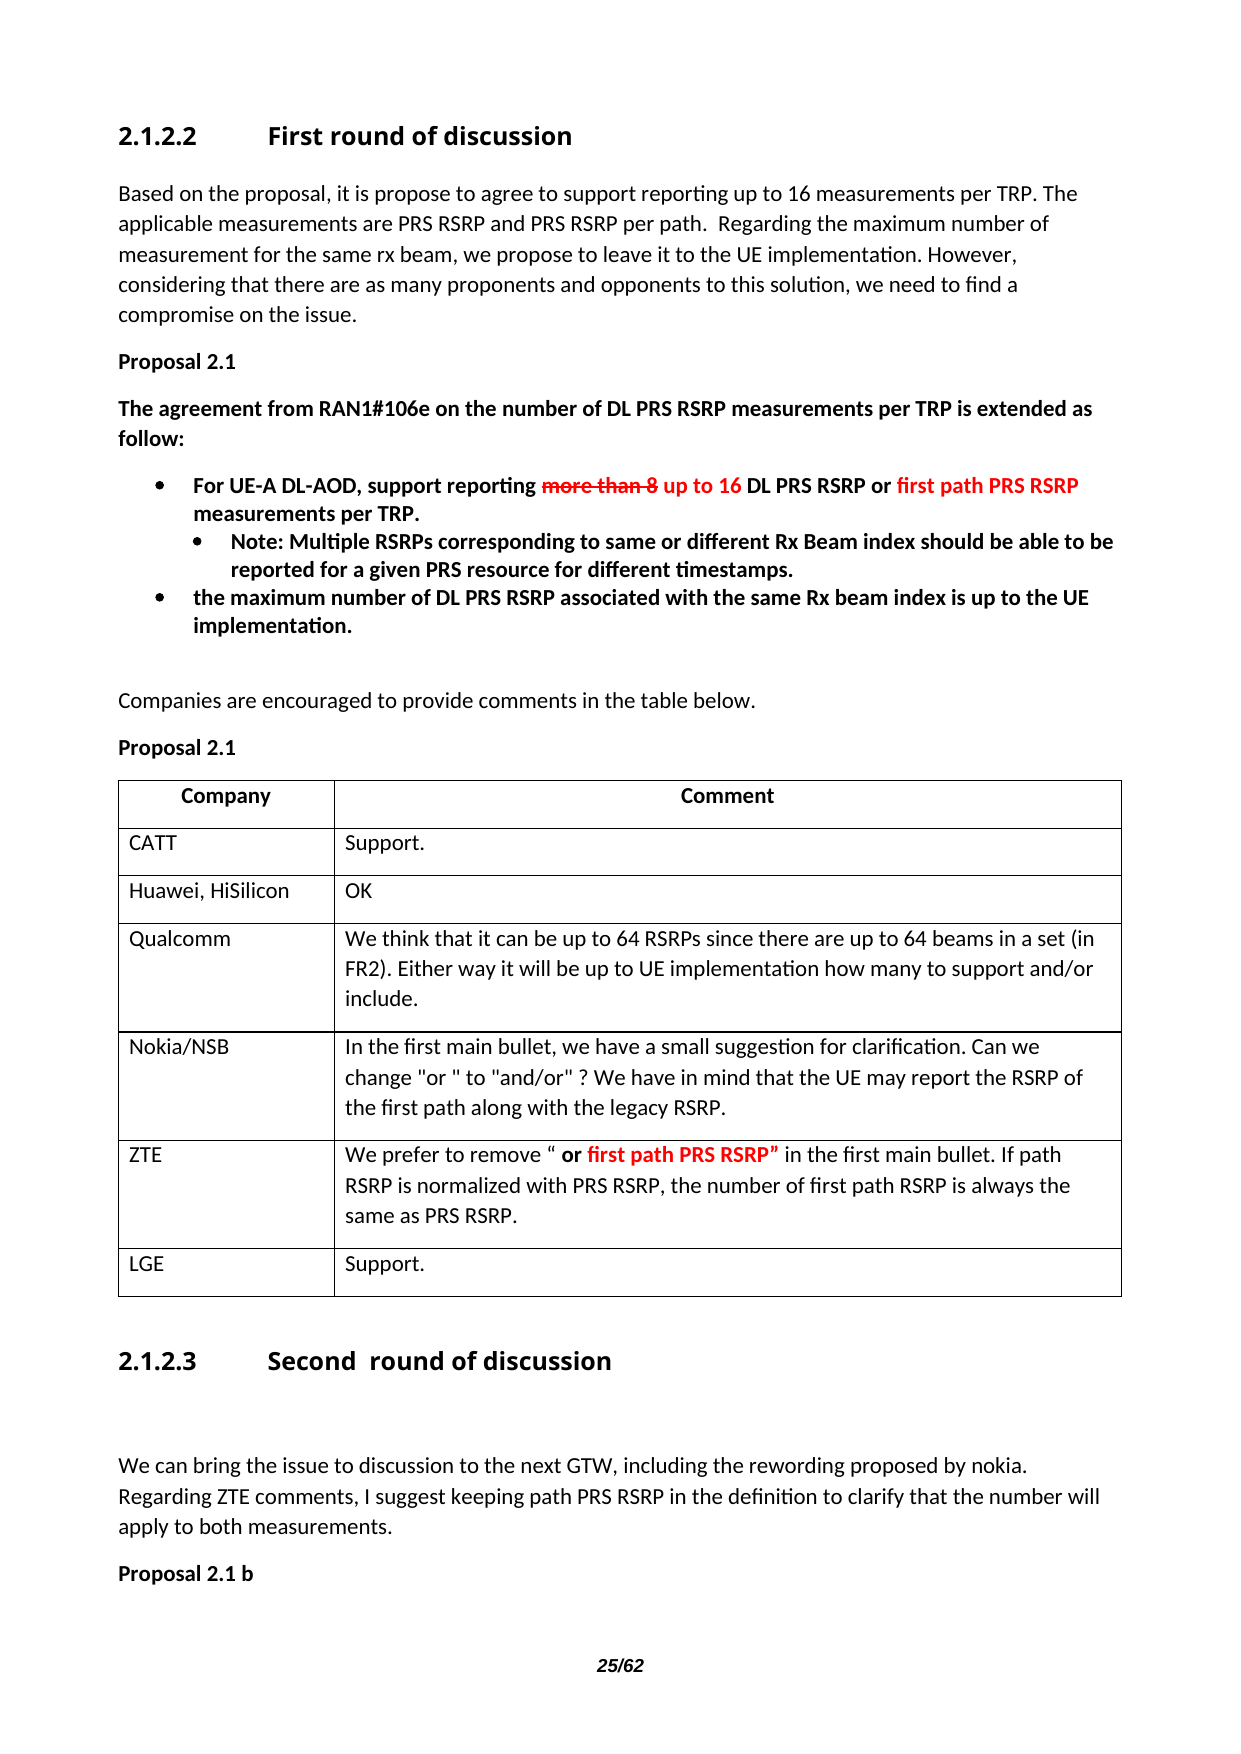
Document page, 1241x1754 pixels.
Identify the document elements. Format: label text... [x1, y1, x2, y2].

table_cell In the first main bullet, we have a small suggestion for clarification. Can we change "or " to "and/or" ? We have in mind that the UE may report the RSRP of the first path along with the legacy RSRP. [335, 1033, 1121, 1139]
table_cell OK [335, 876, 1121, 923]
table_cell LGE [119, 1249, 334, 1296]
table_cell We think that it can be up to 64 RSRPs since there are up to 64 beams in a set (in FR2). Either way it will be up to UE implementation how many to support and/or include. [335, 924, 1121, 1031]
table_cell Support. [335, 1249, 1121, 1296]
list Note: Multiple RSRPs corresponding to same or different Rx Beam index should be able to be reported for a given PRS resource for different timestamps. [193, 527, 1122, 583]
table_cell We prefer to remove “ or first path PRS RSRP” in the first main bullet. If path RSRP is normalized with PRS RSRP, the number of first path RSRP is always the same as PRS RSRP. [335, 1141, 1121, 1248]
table_cell ZTE [119, 1141, 334, 1248]
table_cell Nokia/NSB [119, 1033, 334, 1139]
text Proposal 2.1 [118, 733, 1122, 761]
table_header Comment [335, 781, 1121, 827]
table_cell Support. [335, 829, 1121, 875]
text Companies are encouraged to provide comments in the table below. [118, 686, 1122, 714]
list the maximum number of DL PRS RSRP associated with the same Rx beam index is up to the UE implementation. [156, 583, 1122, 639]
table_cell Qualcomm [119, 924, 334, 1031]
subtitle First round of discussion [118, 118, 1122, 152]
list For UE-A DL-AOD, support reporting more than 8 up to 16 DL PRS RSRP or first path PRS RSRP measurements per TRP. [156, 471, 1122, 527]
table_header Company [119, 781, 334, 827]
text Proposal 2.1 [118, 347, 1122, 375]
text We can bring the issue to discussion to the next GTW, including the rewording proposed by nokia. Regarding ZTE comments, I suggest keeping path PRS RSRP in the definition to clarify that the number will apply to both measurements. [118, 1452, 1122, 1540]
table_cell CATT [119, 829, 334, 875]
table_cell Huawei, HiSilicon [119, 876, 334, 923]
text Proposal 2.1 b [118, 1559, 1122, 1587]
subtitle Second round of discussion [118, 1343, 1122, 1378]
text Based on the proposal, it is propose to agree to support reporting up to 16 measurements per TRP. The applicable measurements are PRS RSRP and PRS RSRP per path. Regarding the maximum number of measurement for the same rx beam, we propose to leave it to the UE implementation. However, considering that there are as many proponents and opponents to this solution, we need to find a compromise on the issue. [118, 179, 1122, 328]
text The agreement from RAN1#106e on the number of DL PRS RSRP measurements per TRP is extended as follow: [118, 394, 1122, 452]
